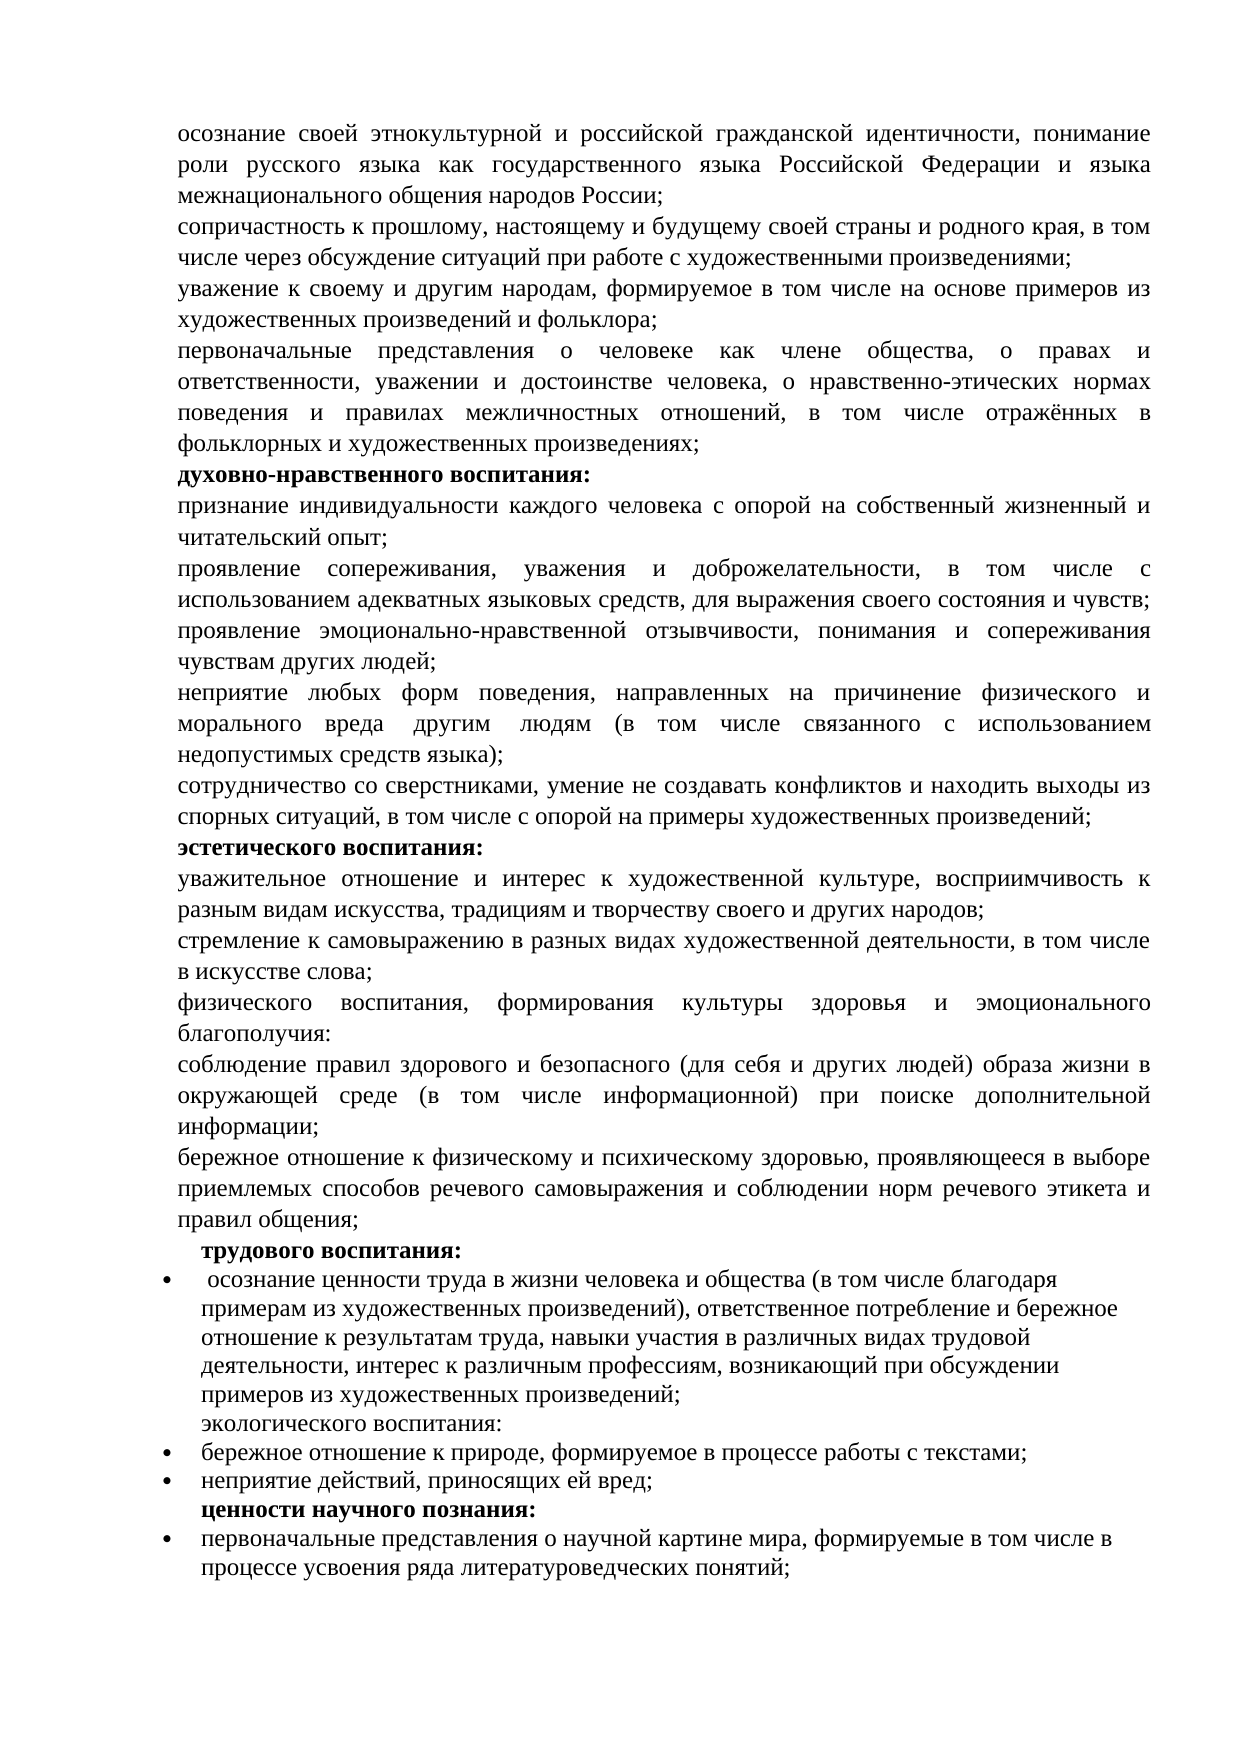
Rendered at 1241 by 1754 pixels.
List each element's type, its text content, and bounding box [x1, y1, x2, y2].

text сотрудничество со сверстниками, умение не создавать конфликтов и находить выходы из спорных ситуаций, в том числе с опорой на примеры художественных произведений; [177, 770, 1152, 830]
text осознание своей этнокультурной и российской гражданской идентичности, понимание роли русского языка как государственного языка Российской Федерации и языка межнационального общения народов России; [177, 118, 1152, 209]
text духовно-нравственного воспитания: [177, 459, 1152, 488]
text признание индивидуальности каждого человека с опорой на собственный жизненный и читательский опыт; [177, 491, 1152, 550]
text бережное отношение к физическому и психическому здоровью, проявляющееся в выборе приемлемых способов речевого самовыражения и соблюдении норм речевого этикета и правил общения; [177, 1142, 1152, 1233]
text физического воспитания, формирования культуры здоровья и эмоционального благополучия: [177, 987, 1152, 1047]
text соблюдение правил здорового и безопасного (для себя и других людей) образа жизни в окружающей среде (в том числе информационной) при поиске дополнительной информации; [177, 1049, 1152, 1140]
text экологического воспитания: [177, 1408, 1152, 1437]
text неприятие любых форм поведения, направленных на причинение физического и морального вреда другим людям (в том числе связанного с использованием недопустимых средств языка); [177, 677, 1152, 768]
text уважение к своему и другим народам, формируемое в том числе на основе примеров из художественных произведений и фольклора; [177, 273, 1152, 333]
list первоначальные представления о научной картине мира, формируемые в том числе в процессе усвоения ряда литературоведческих понятий; [163, 1523, 1152, 1581]
text ценности научного познания: [177, 1494, 1152, 1523]
text эстетического воспитания: [177, 832, 1152, 861]
text проявление сопереживания, уважения и доброжелательности, в том числе с использованием адекватных языковых средств, для выражения своего состояния и чувств; проявление эмоционально-нравственной отзывчивости, понимания и сопереживания чувствам других людей; [177, 553, 1152, 674]
list неприятие действий, приносящих ей вред; [163, 1466, 1152, 1494]
text стремление к самовыражению в разных видах художественной деятельности, в том числе в искусстве слова; [177, 925, 1152, 985]
text уважительное отношение и интерес к художественной культуре, восприимчивость к разным видам искусства, традициям и творчеству своего и других народов; [177, 863, 1152, 923]
text сопричастность к прошлому, настоящему и будущему своей страны и родного края, в том числе через обсуждение ситуаций при работе с художественными произведениями; [177, 211, 1152, 271]
list осознание ценности труда в жизни человека и общества (в том числе благодаря примерам из художественных произведений), ответственное потребление и бережное отношение к результатам труда, навыки участия в различных видах трудовой деятельности, интерес к различным профессиям, возникающий при обсуждении примеров из художественных произведений; [163, 1264, 1152, 1408]
text первоначальные представления о человеке как члене общества, о правах и ответственности, уважении и достоинстве человека, о нравственно-этических нормах поведения и правилах межличностных отношений, в том числе отражённых в фольклорных и художественных произведениях; [177, 335, 1152, 457]
list бережное отношение к природе, формируемое в процессе работы с текстами; [163, 1437, 1152, 1466]
text трудового воспитания: [177, 1236, 1152, 1264]
